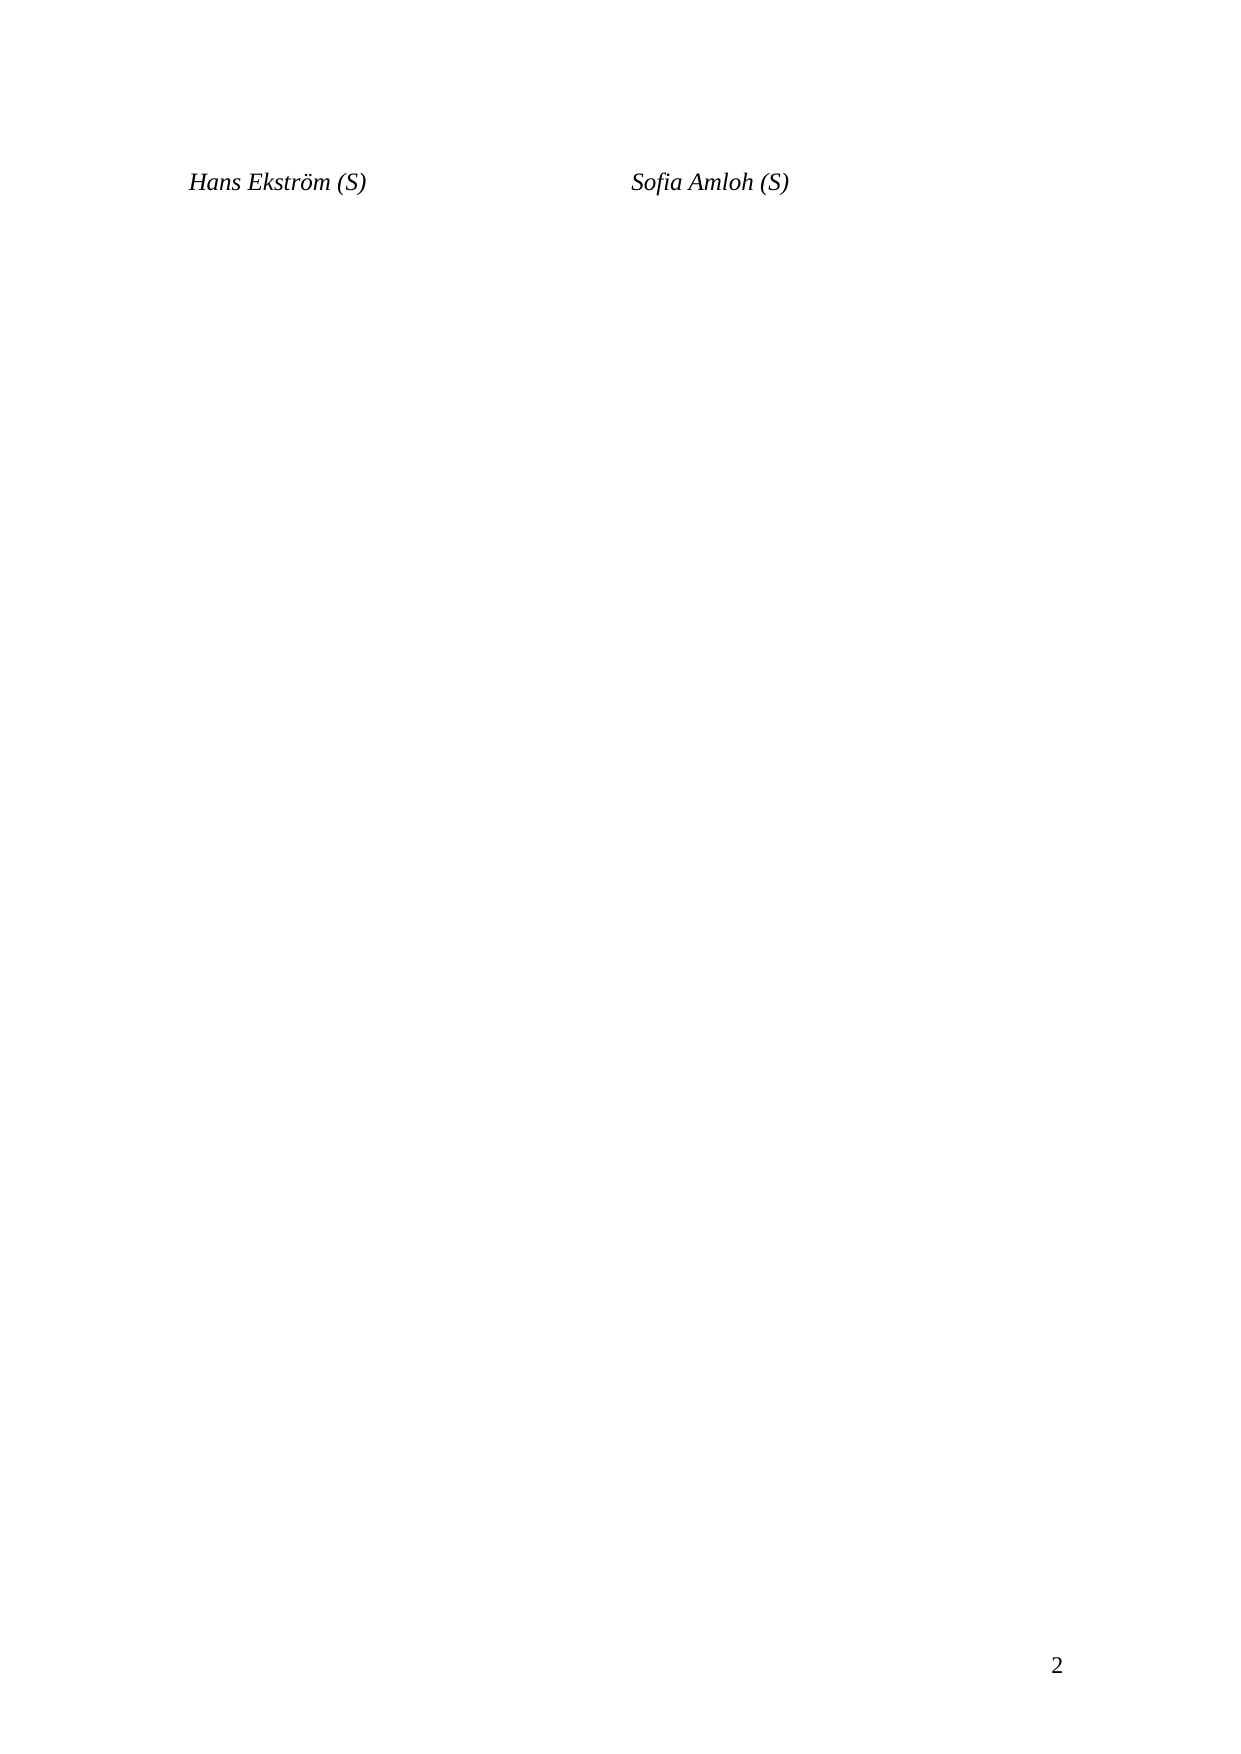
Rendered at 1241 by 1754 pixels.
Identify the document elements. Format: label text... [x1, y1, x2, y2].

table_cell Hans Ekström (S) [177, 134, 620, 196]
table_cell Sofia Amloh (S) [620, 134, 1063, 196]
